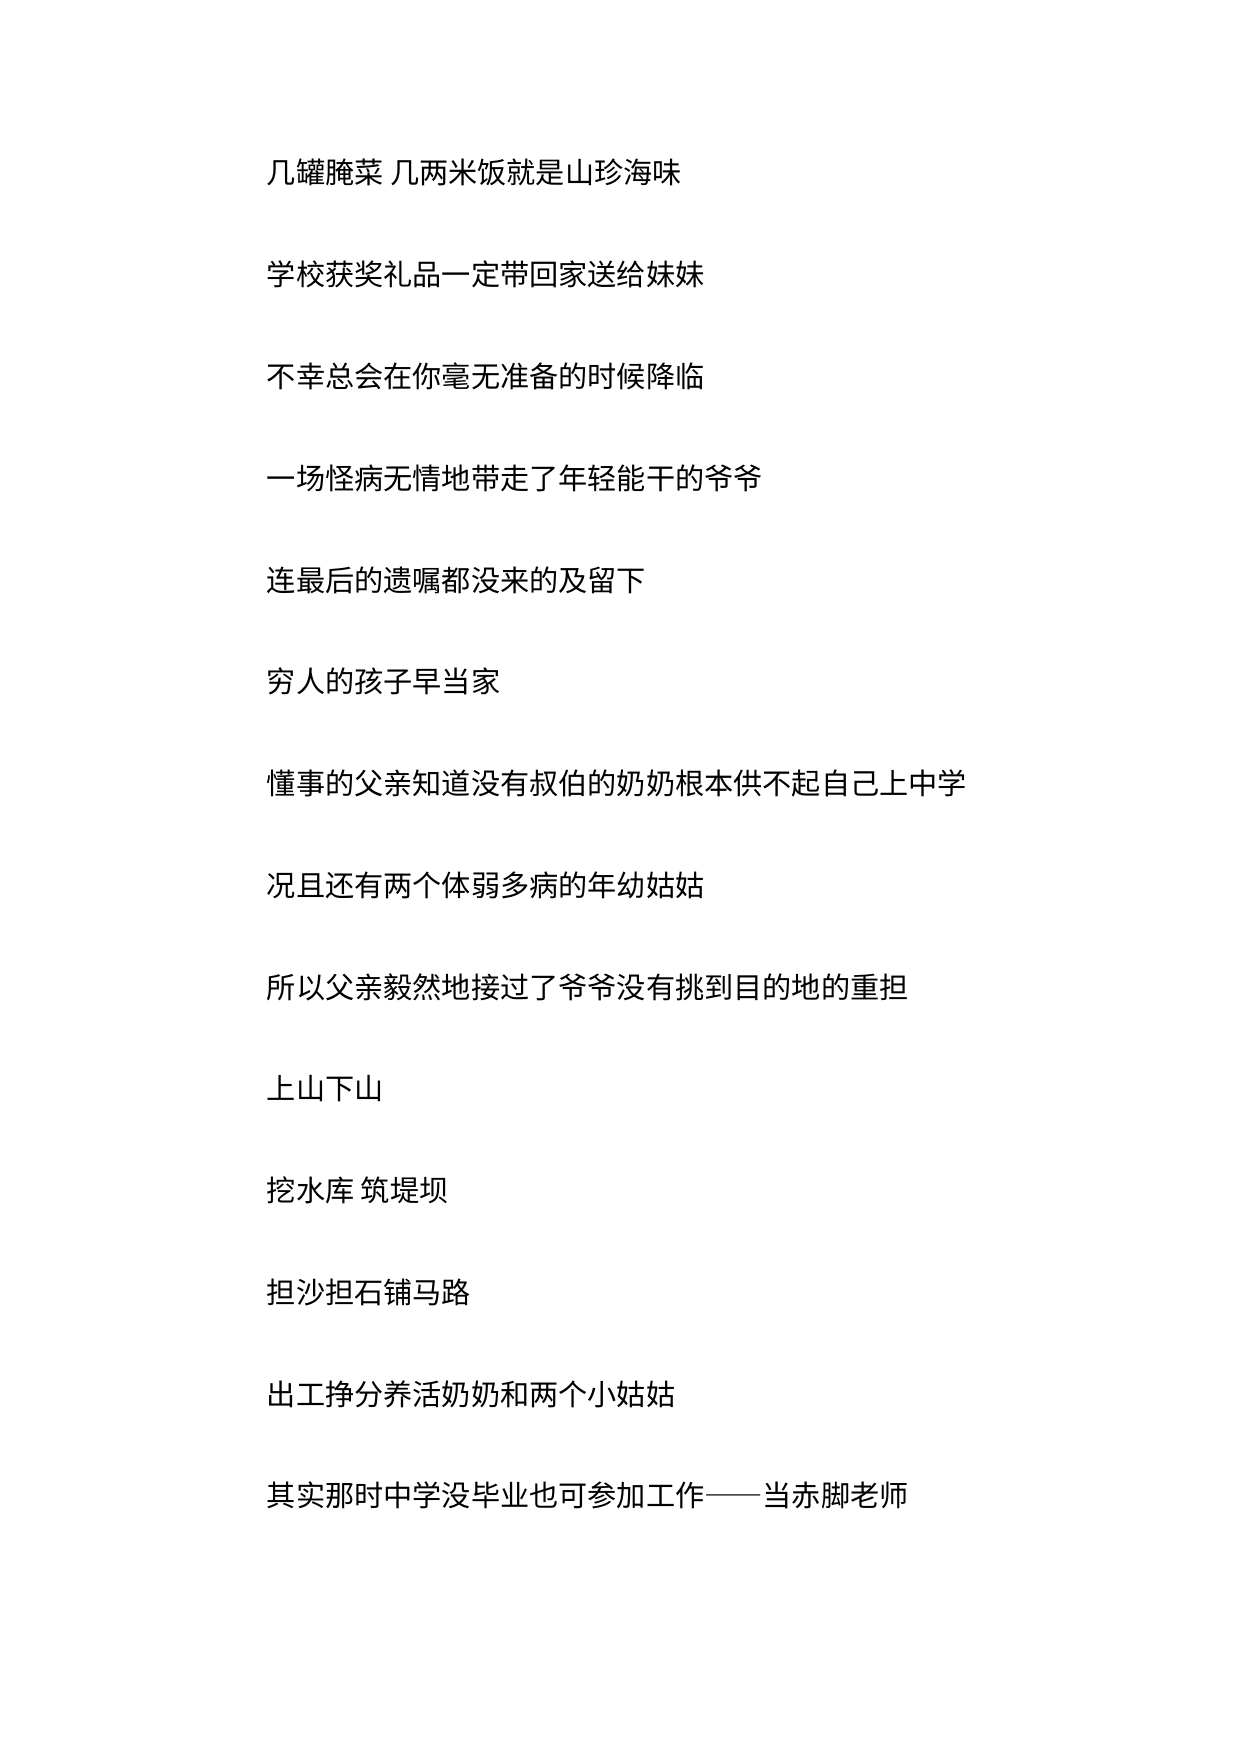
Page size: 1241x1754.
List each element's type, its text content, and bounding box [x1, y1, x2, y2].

text 出工挣分养活奶奶和两个小姑姑 [150, 1371, 1090, 1413]
text 所以父亲毅然地接过了爷爷没有挑到目的地的重担 [150, 964, 1090, 1006]
text 挖水库 筑堤坝 [150, 1168, 1090, 1210]
text 几罐腌菜 几两米饭就是山珍海味 [150, 150, 1090, 192]
text 上山下山 [150, 1066, 1090, 1108]
text 懂事的父亲知道没有叔伯的奶奶根本供不起自己上中学 [150, 761, 1090, 803]
text 连最后的遗嘱都没来的及留下 [150, 557, 1090, 599]
text 穷人的孩子早当家 [150, 659, 1090, 701]
text 其实那时中学没毕业也可参加工作——当赤脚老师 [150, 1473, 1090, 1515]
text 不幸总会在你毫无准备的时候降临 [150, 353, 1090, 396]
text 一场怪病无情地带走了年轻能干的爷爷 [150, 455, 1090, 498]
text 学校获奖礼品一定带回家送给妹妹 [150, 252, 1090, 294]
text 担沙担石铺马路 [150, 1269, 1090, 1312]
text 况且还有两个体弱多病的年幼姑姑 [150, 862, 1090, 905]
